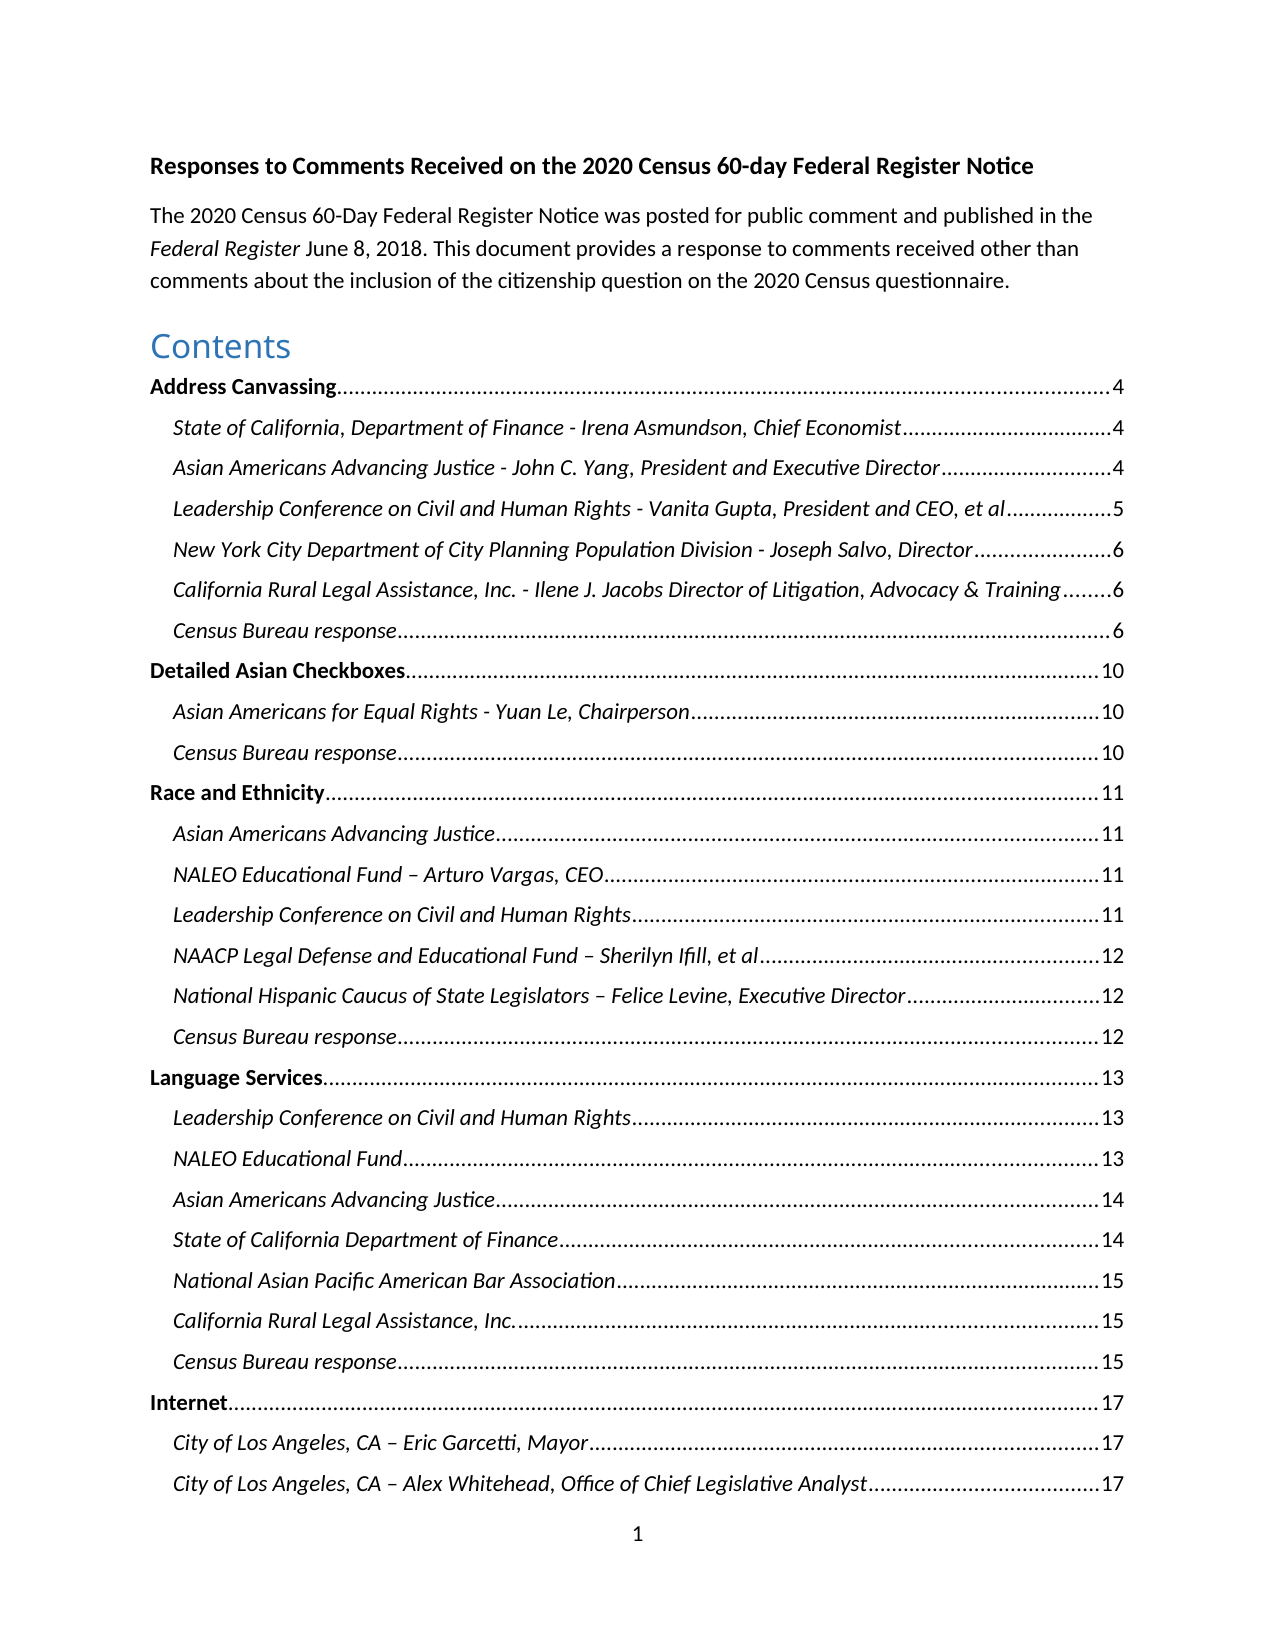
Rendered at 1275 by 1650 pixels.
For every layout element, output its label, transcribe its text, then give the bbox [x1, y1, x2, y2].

text Responses to Comments Received on the 2020 Census 60-day Federal Register Notice [150, 150, 1125, 181]
text The 2020 Census 60-Day Federal Register Notice was posted for public comment and published in the Federal Register June 8, 2018. This document provides a response to comments received other than comments about the inclusion of the citizenship question on the 2020 Census questionnaire. [150, 202, 1125, 294]
